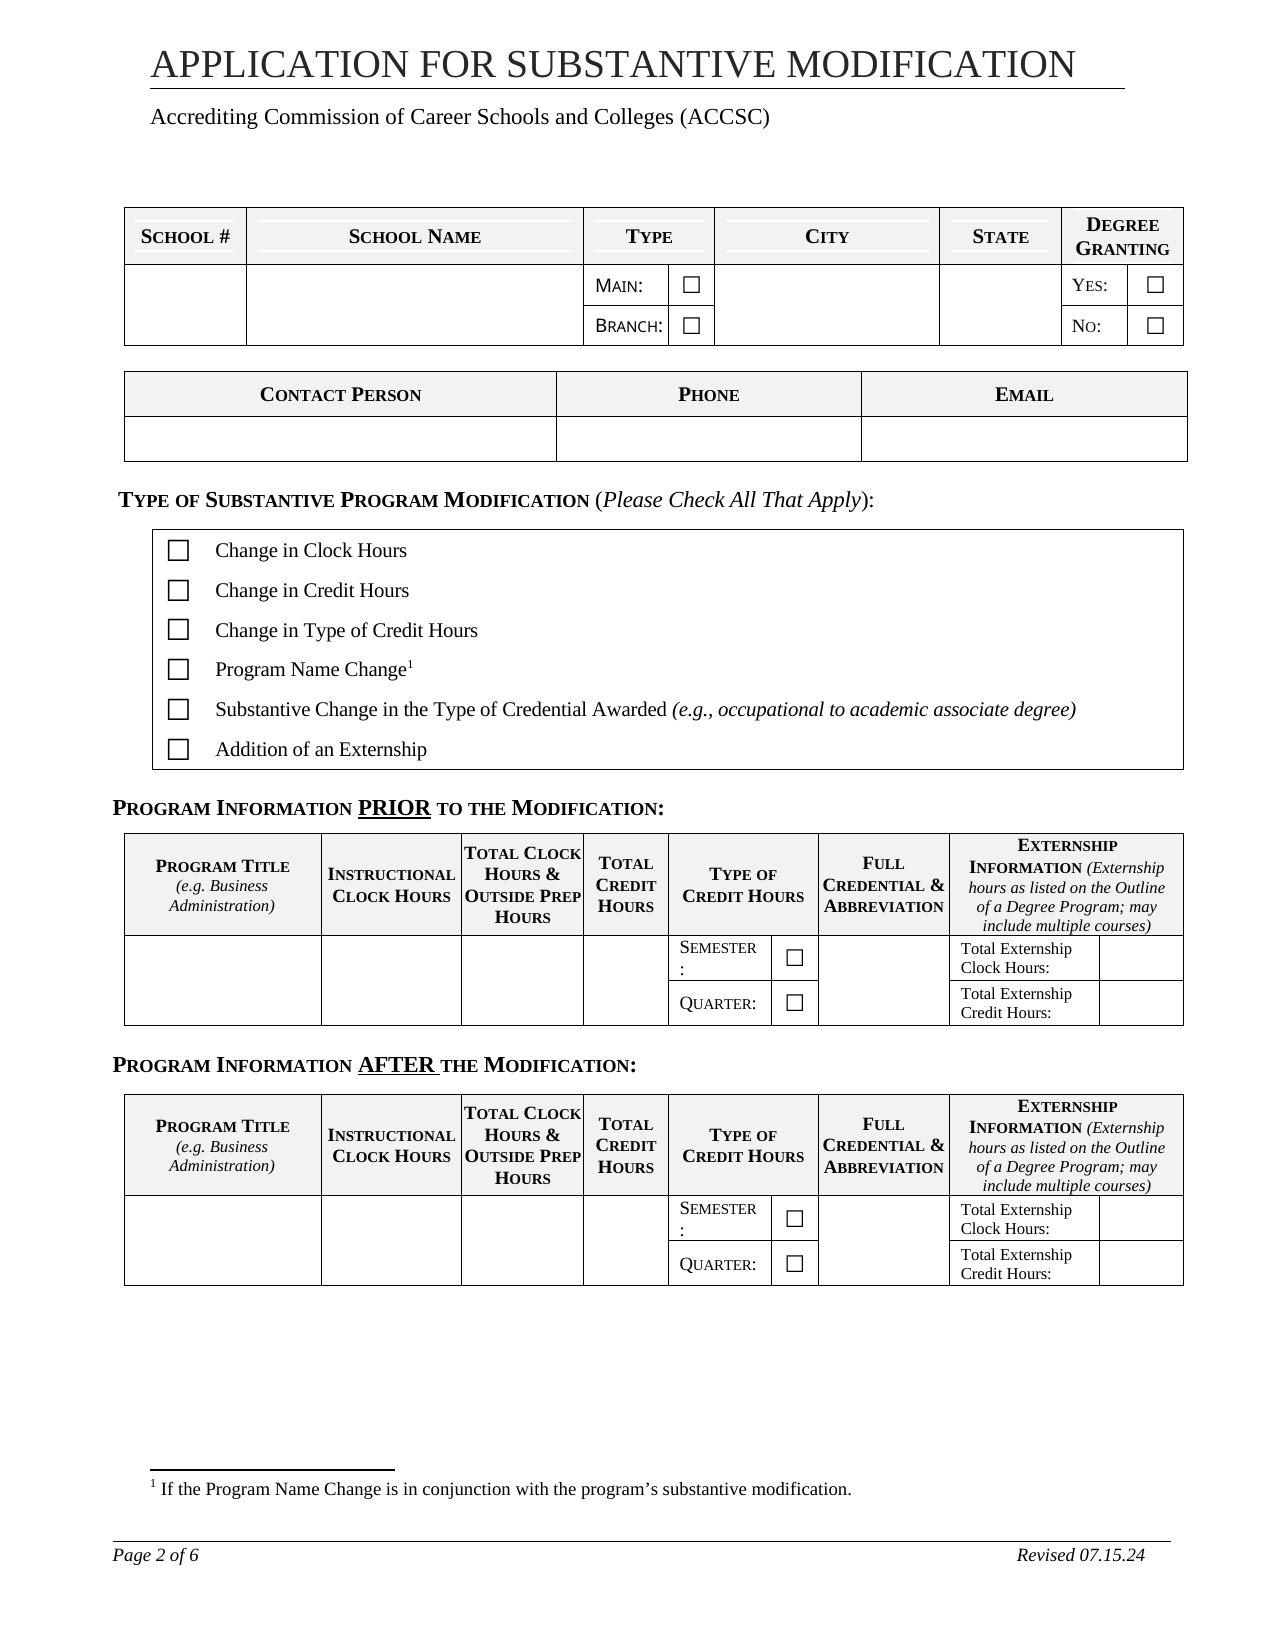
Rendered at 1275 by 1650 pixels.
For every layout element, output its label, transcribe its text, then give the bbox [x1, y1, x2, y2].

table_header Program Title (e.g. Business Administration) [125, 834, 321, 935]
table_cell [940, 265, 1061, 345]
table_header Total Credit Hours [584, 834, 668, 935]
table_cell Quarter: [669, 1241, 771, 1285]
text Type of Substantive Program Modification (Please Check All That Apply): [112, 487, 1125, 513]
table_header Total Clock Hours & Outside Prep Hours [462, 834, 583, 935]
table_cell Total Externship Credit Hours: [950, 1241, 1099, 1285]
table_header Total Clock Hours & Outside Prep Hours [462, 1095, 583, 1195]
table_cell [322, 936, 461, 1025]
table_cell [1100, 1241, 1183, 1285]
table_cell [462, 1196, 583, 1285]
table_cell [125, 265, 246, 345]
table_header Change in Clock Hours [204, 530, 1183, 570]
table_cell Total Externship Clock Hours: [950, 936, 1099, 980]
table_header State [940, 208, 1061, 264]
table_header Type of Credit Hours [669, 834, 818, 935]
table_header Instructional Clock Hours [322, 834, 461, 935]
table_cell [862, 417, 1187, 461]
table_header Contact Person [125, 372, 556, 416]
table_cell [322, 1196, 461, 1285]
table_cell [125, 936, 321, 1025]
table_cell [462, 936, 583, 1025]
table_cell [153, 610, 204, 649]
table_cell Addition of an Externship [204, 729, 1183, 768]
table_cell [557, 417, 861, 461]
table_cell [584, 1196, 668, 1285]
table_cell Total Externship Clock Hours: [950, 1196, 1099, 1240]
table_header Degree Granting [1062, 208, 1183, 264]
table_cell [715, 265, 939, 345]
table_header Full Credential & Abbreviation [819, 834, 949, 935]
table_cell [1128, 306, 1183, 345]
table_cell [819, 936, 949, 1025]
table_cell [584, 936, 668, 1025]
table_cell [819, 1196, 949, 1285]
text Program Information AFTER the Modification: [112, 1051, 1125, 1077]
table_header Instructional Clock Hours [322, 1095, 461, 1195]
table_cell [669, 265, 714, 305]
table_header City [715, 208, 939, 264]
table_cell Total Externship Credit Hours: [950, 981, 1099, 1025]
table_cell Quarter: [669, 981, 771, 1025]
table_header Email [862, 372, 1187, 416]
table_cell Semester: [669, 936, 771, 980]
table_cell [1100, 1196, 1183, 1240]
table_header Total Credit Hours [584, 1095, 668, 1195]
table_cell [1128, 265, 1183, 305]
table_cell Yes: [1062, 265, 1127, 305]
table_cell Program Name Change [204, 649, 1183, 689]
table_cell [247, 265, 583, 345]
table_cell [153, 729, 204, 768]
table_cell Branch: [584, 306, 668, 345]
table_header Type [584, 208, 714, 264]
table_header Phone [557, 372, 861, 416]
table_header Externship Information (Externship hours as listed on the Outline of a Degree Program; may include multiple courses) [950, 834, 1183, 935]
table_cell [1100, 936, 1183, 980]
table_cell [1100, 981, 1183, 1025]
table_header [153, 530, 204, 570]
table_cell Change in Credit Hours [204, 570, 1183, 610]
table_header School Name [247, 208, 583, 264]
table_cell [125, 1196, 321, 1285]
table_cell Change in Type of Credit Hours [204, 610, 1183, 649]
table_cell No: [1062, 306, 1127, 345]
table_header School # [125, 208, 246, 264]
table_cell [125, 417, 556, 461]
table_cell [153, 649, 204, 689]
table_header Externship Information (Externship hours as listed on the Outline of a Degree Program; may include multiple courses) [950, 1095, 1183, 1195]
table_header Full Credential & Abbreviation [819, 1095, 949, 1195]
table_cell Semester: [669, 1196, 771, 1240]
table_cell [669, 306, 714, 345]
table_cell Substantive Change in the Type of Credential Awarded (e.g., occupational to academic associate degree) [204, 689, 1183, 729]
table_cell [153, 570, 204, 610]
text Program Information PRIOR to the Modification: [112, 794, 1125, 821]
table_header Type of Credit Hours [669, 1095, 818, 1195]
table_cell Main: [584, 265, 668, 305]
table_cell [153, 689, 204, 729]
table_header Program Title (e.g. Business Administration) [125, 1095, 321, 1195]
